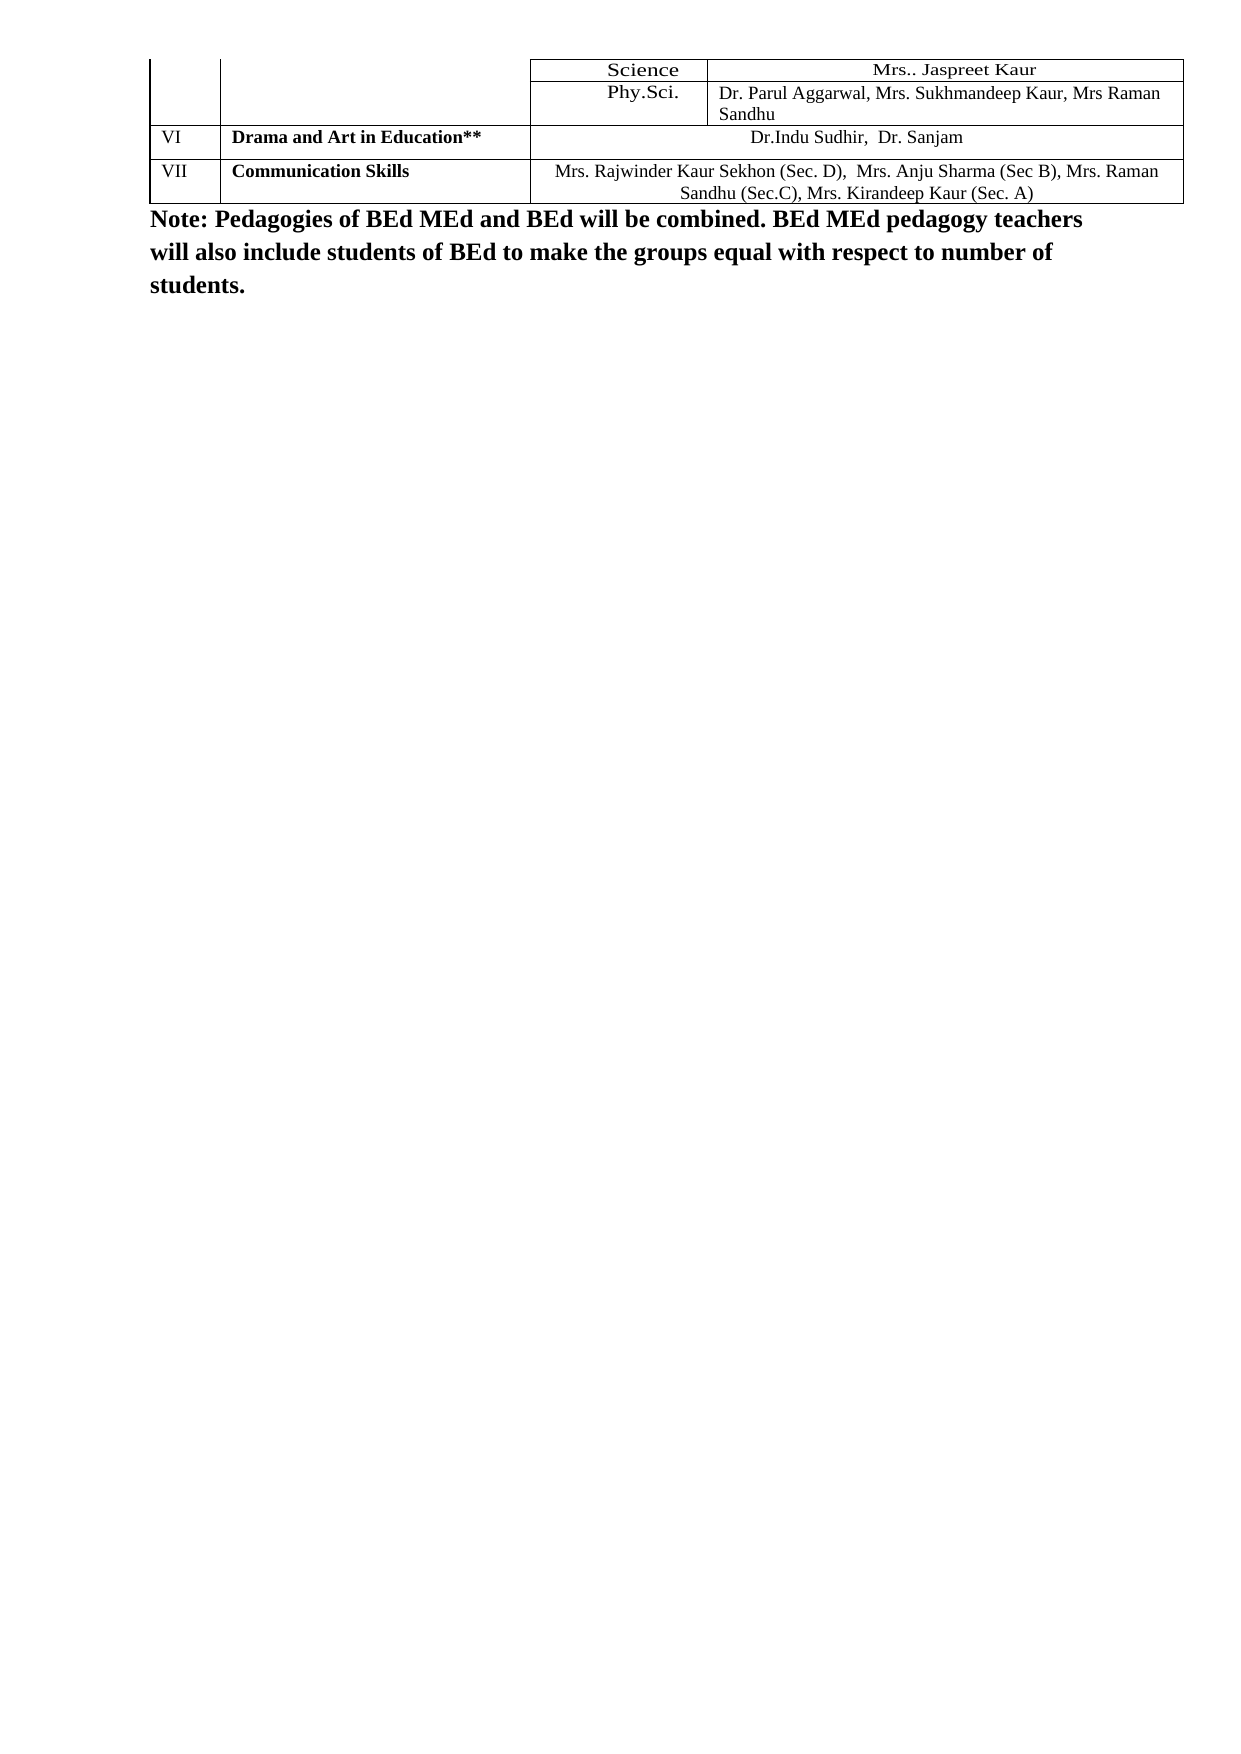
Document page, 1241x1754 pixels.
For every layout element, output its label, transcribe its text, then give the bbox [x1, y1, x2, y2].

table_cell Dr. Parul Aggarwal, Mrs. Sukhmandeep Kaur, Mrs Raman Sandhu [708, 82, 1183, 125]
table_cell VII [151, 160, 220, 203]
table_cell [151, 81, 220, 125]
table_cell Drama and Art in Education** [221, 126, 530, 159]
table_cell Phy.Sci. [531, 82, 707, 125]
table_cell VI [151, 126, 220, 159]
table_cell Dr.Indu Sudhir, Dr. Sanjam [531, 126, 1183, 159]
table_cell Mrs. Rajwinder Kaur Sekhon (Sec. D), Mrs. Anju Sharma (Sec B), Mrs. Raman Sandhu (Sec.C), Mrs. Kirandeep Kaur (Sec. A) [531, 160, 1183, 203]
table_cell Science [531, 60, 707, 81]
table_cell [221, 81, 530, 125]
table_cell Communication Skills [221, 160, 530, 203]
text Note: Pedagogies of BEd MEd and BEd will be combined. BEd MEd pedagogy teachers will also include students of BEd to make the groups equal with respect to number of students. [150, 204, 1090, 299]
table_cell Mrs.. Jaspreet Kaur [708, 60, 1183, 81]
